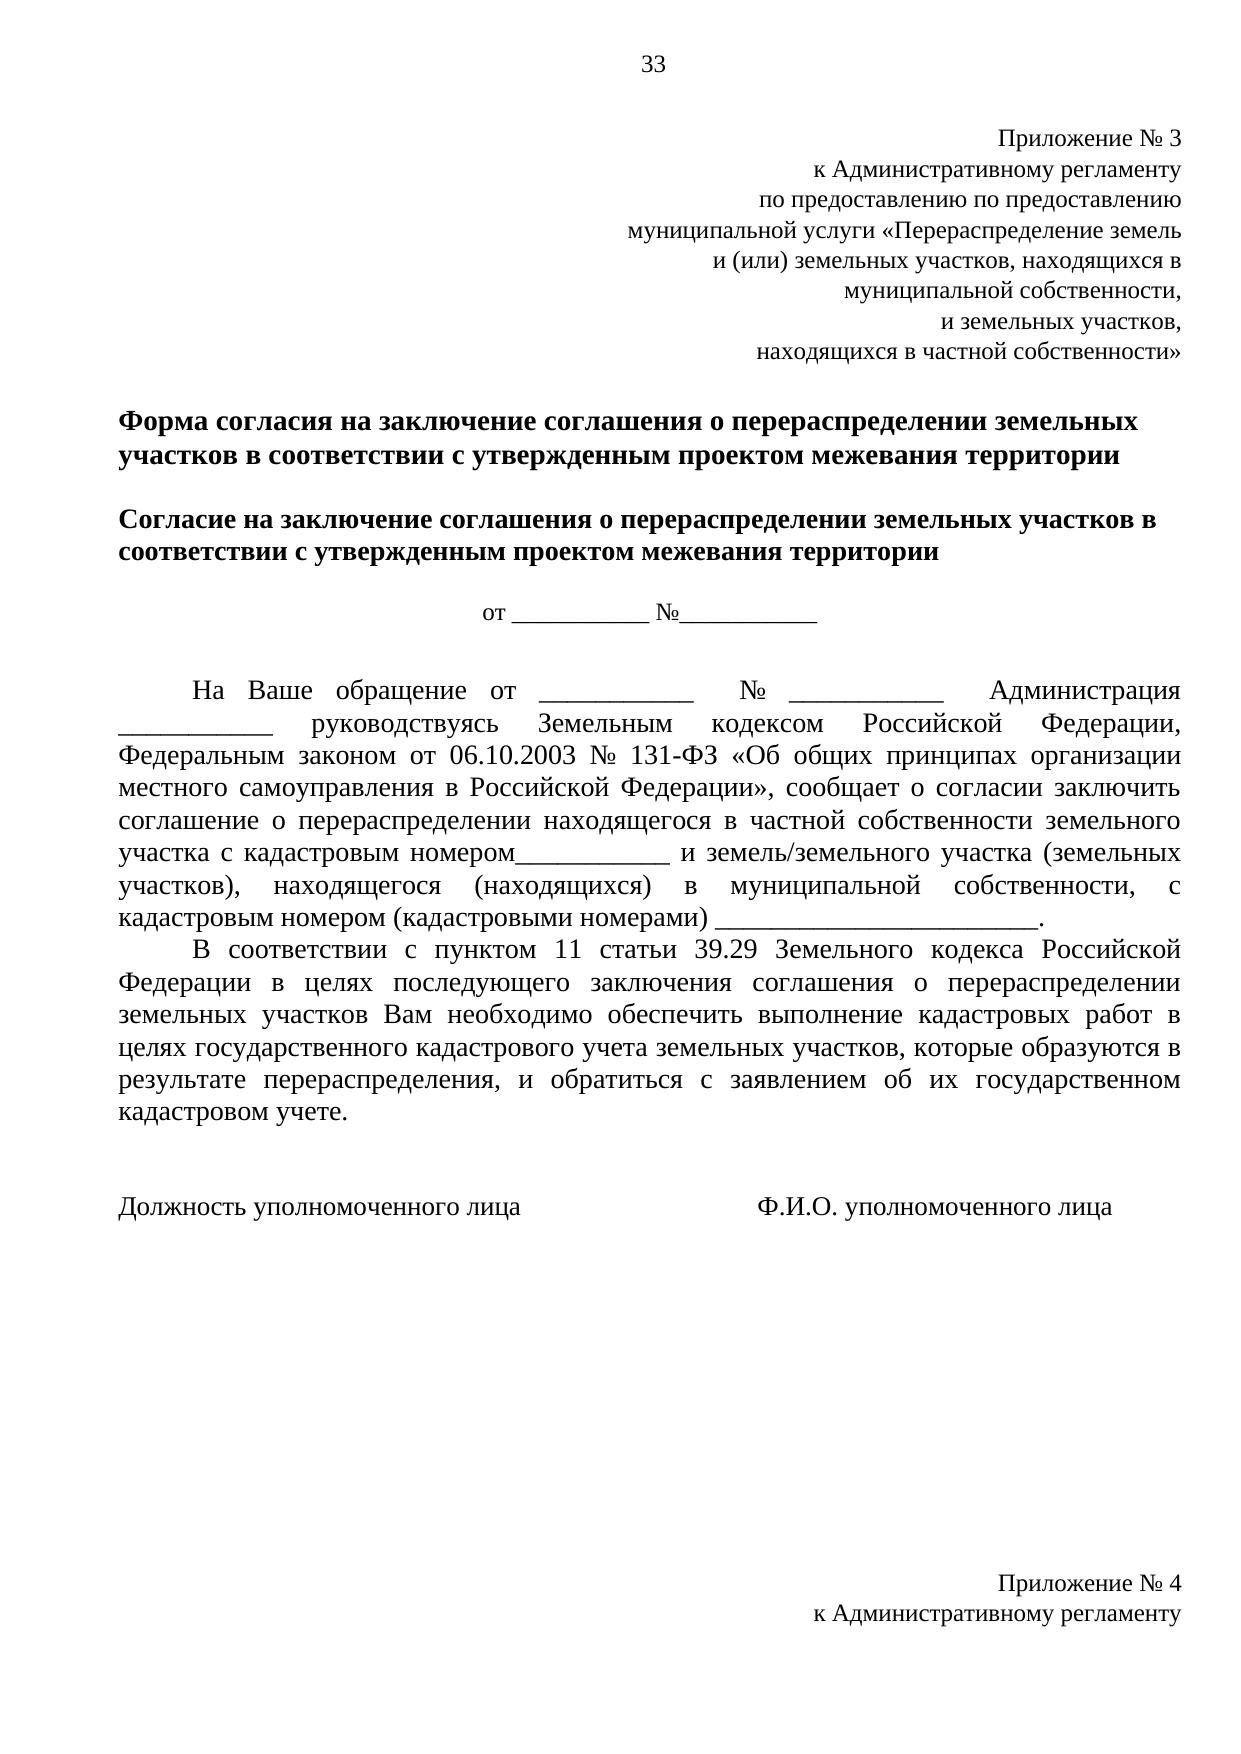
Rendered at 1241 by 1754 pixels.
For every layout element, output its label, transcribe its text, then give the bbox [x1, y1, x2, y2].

text Форма согласия на заключение соглашения о перераспределении земельных участков в соответствии с утвержденным проектом межевания территории [118, 403, 1188, 471]
text к Административному регламенту [118, 154, 1182, 183]
text Приложение № 4 [118, 1568, 1182, 1596]
text от ___________ №___________ [118, 597, 1181, 626]
text находящихся в частной собственности» [118, 336, 1182, 365]
text и (или) земельных участков, находящихся в [118, 245, 1182, 274]
text Приложение № 3 [118, 123, 1182, 152]
text по предоставлению по предоставлению [118, 184, 1182, 213]
text муниципальной услуги «Перераспределение земель [118, 215, 1182, 243]
text муниципальной собственности, [118, 276, 1182, 304]
text и земельных участков, [118, 306, 1182, 335]
text На Ваше обращение от ___________ № ___________ Администрация ___________ руководствуясь Земельным кодексом Российской Федерации, Федеральным законом от 06.10.2003 № 131-ФЗ «Об общих принципах организации местного самоуправления в Российской Федерации», сообщает о согласии заключить соглашение о перераспределении находящегося в частной собственности земельного участка c кадастровым номером___________ и земель/земельного участка (земельных участков), находящегося (находящихся) в муниципальной собственности, с кадастровым номером (кадастровыми номерами) _______________________. [118, 673, 1182, 932]
text к Административному регламенту [118, 1598, 1182, 1627]
text В соответствии с пунктом 11 статьи 39.29 Земельного кодекса Российской Федерации в целях последующего заключения соглашения о перераспределении земельных участков Вам необходимо обеспечить выполнение кадастровых работ в целях государственного кадастрового учета земельных участков, которые образуются в результате перераспределения, и обратиться с заявлением об их государственном кадастровом учете. [118, 932, 1182, 1127]
text Согласие на заключение соглашения о перераспределении земельных участков в соответствии с утвержденным проектом межевания территории [118, 503, 1188, 566]
text Должность уполномоченного лица Ф.И.О. уполномоченного лица [118, 1190, 1188, 1221]
